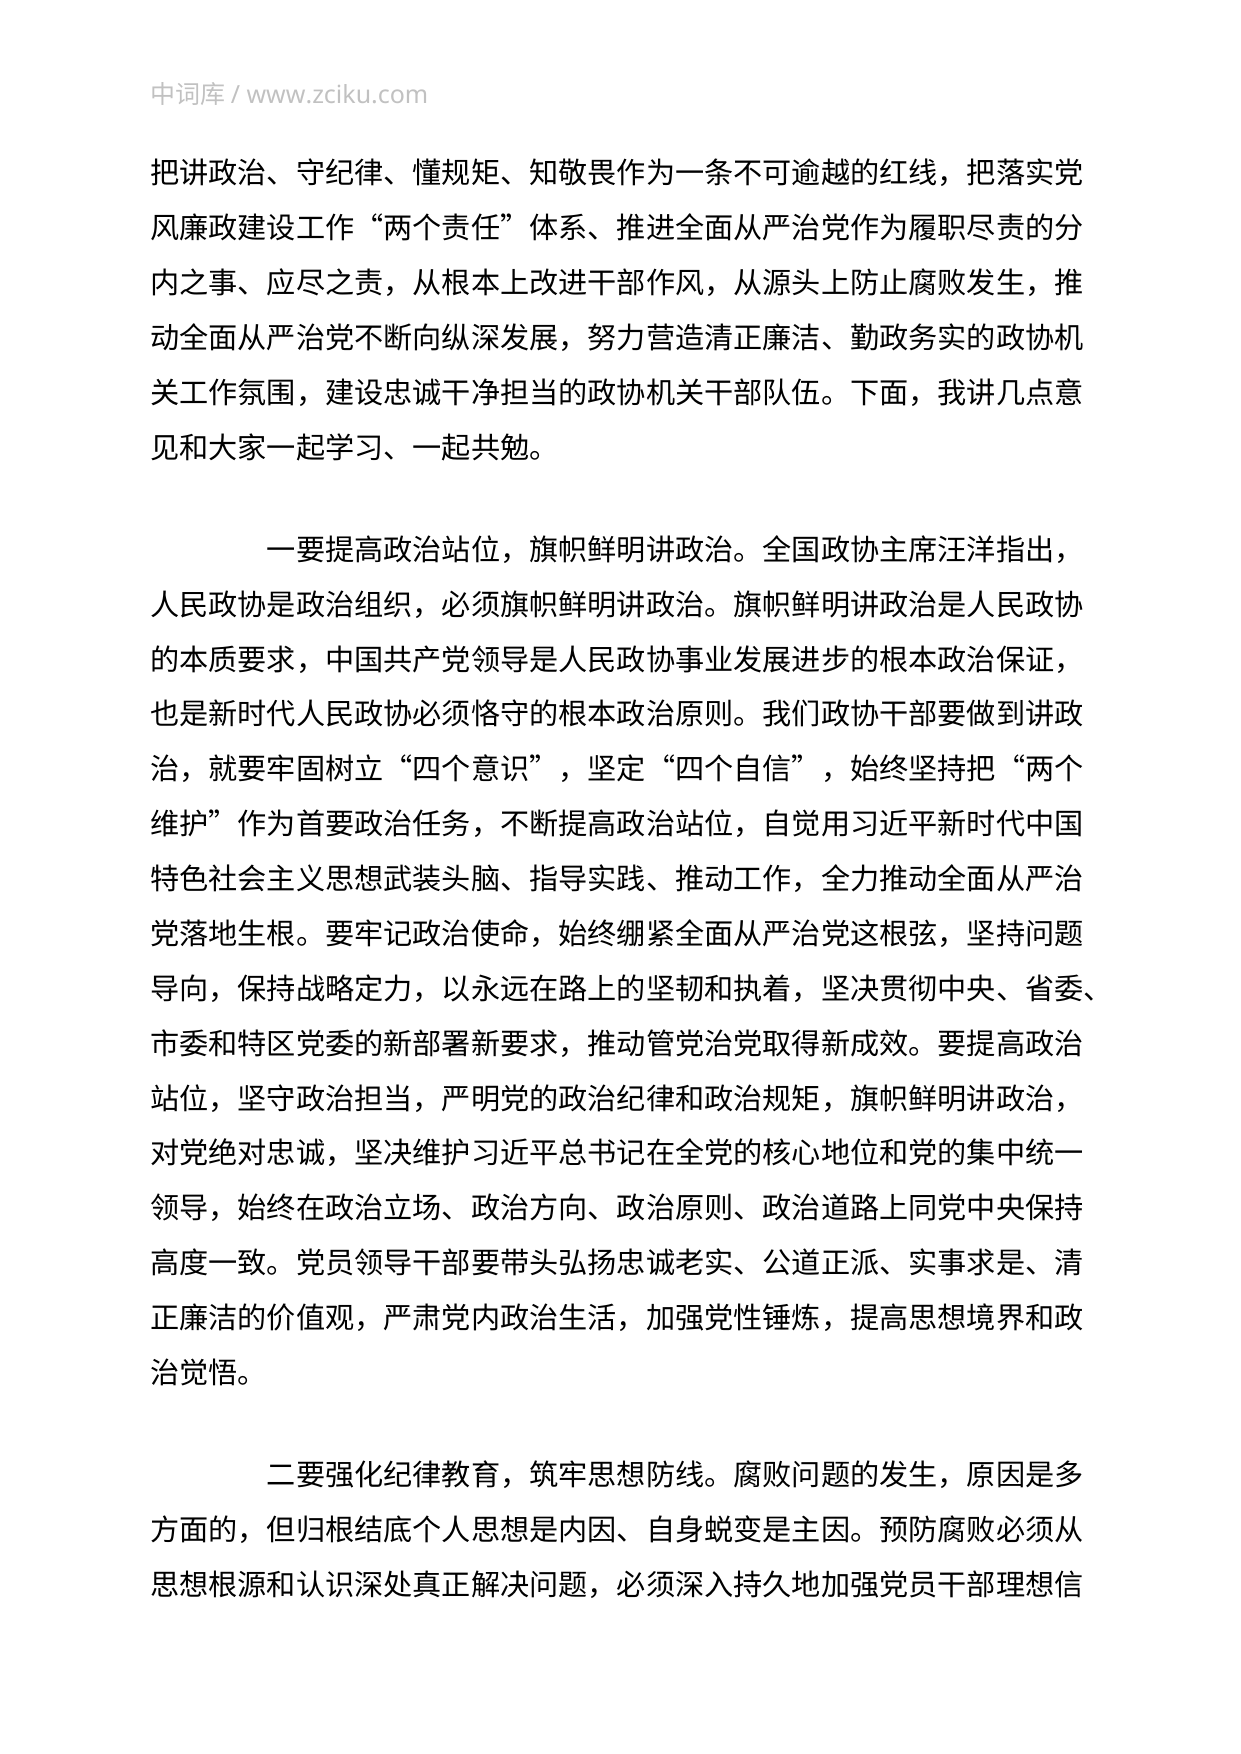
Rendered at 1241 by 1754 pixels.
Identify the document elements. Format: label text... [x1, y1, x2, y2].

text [150, 150, 1090, 467]
text 一要提高政治站位，旗帜鲜明讲政治。全国政协主席汪洋指出，人民政协是政治组织，必须旗帜鲜明讲政治。旗帜鲜明讲政治是人民政协的本质要求，中国共产党领导是人民政协事业发展进步的根本政治保证，也是新时代人民政协必须恪守的根本政治原则。我们政协干部要做到讲政治，就要牢固树立“四个意识”，坚定“四个自信”，始终坚持把“两个维护”作为首要政治任务，不断提高政治站位，自觉用习近平新时代中国特色社会主义思想武装头脑、指导实践、推动工作，全力推动全面从严治党落地生根。要牢记政治使命，始终绷紧全面从严治党这根弦，坚持问题导向，保持战略定力，以永远在路上的坚韧和执着，坚决贯彻中央、省委、市委和特区党委的新部署新要求，推动管党治党取得新成效。要提高政治站位，坚守政治担当，严明党的政治纪律和政治规矩，旗帜鲜明讲政治，对党绝对忠诚，坚决维护习近平总书记在全党的核心地位和党的集中统一领导，始终在政治立场、政治方向、政治原则、政治道路上同党中央保持高度一致。党员领导干部要带头弘扬忠诚老实、公道正派、实事求是、清正廉洁的价值观，严肃党内政治生活，加强党性锤炼，提高思想境界和政治觉悟。 [150, 526, 1090, 1392]
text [150, 1451, 1090, 1603]
